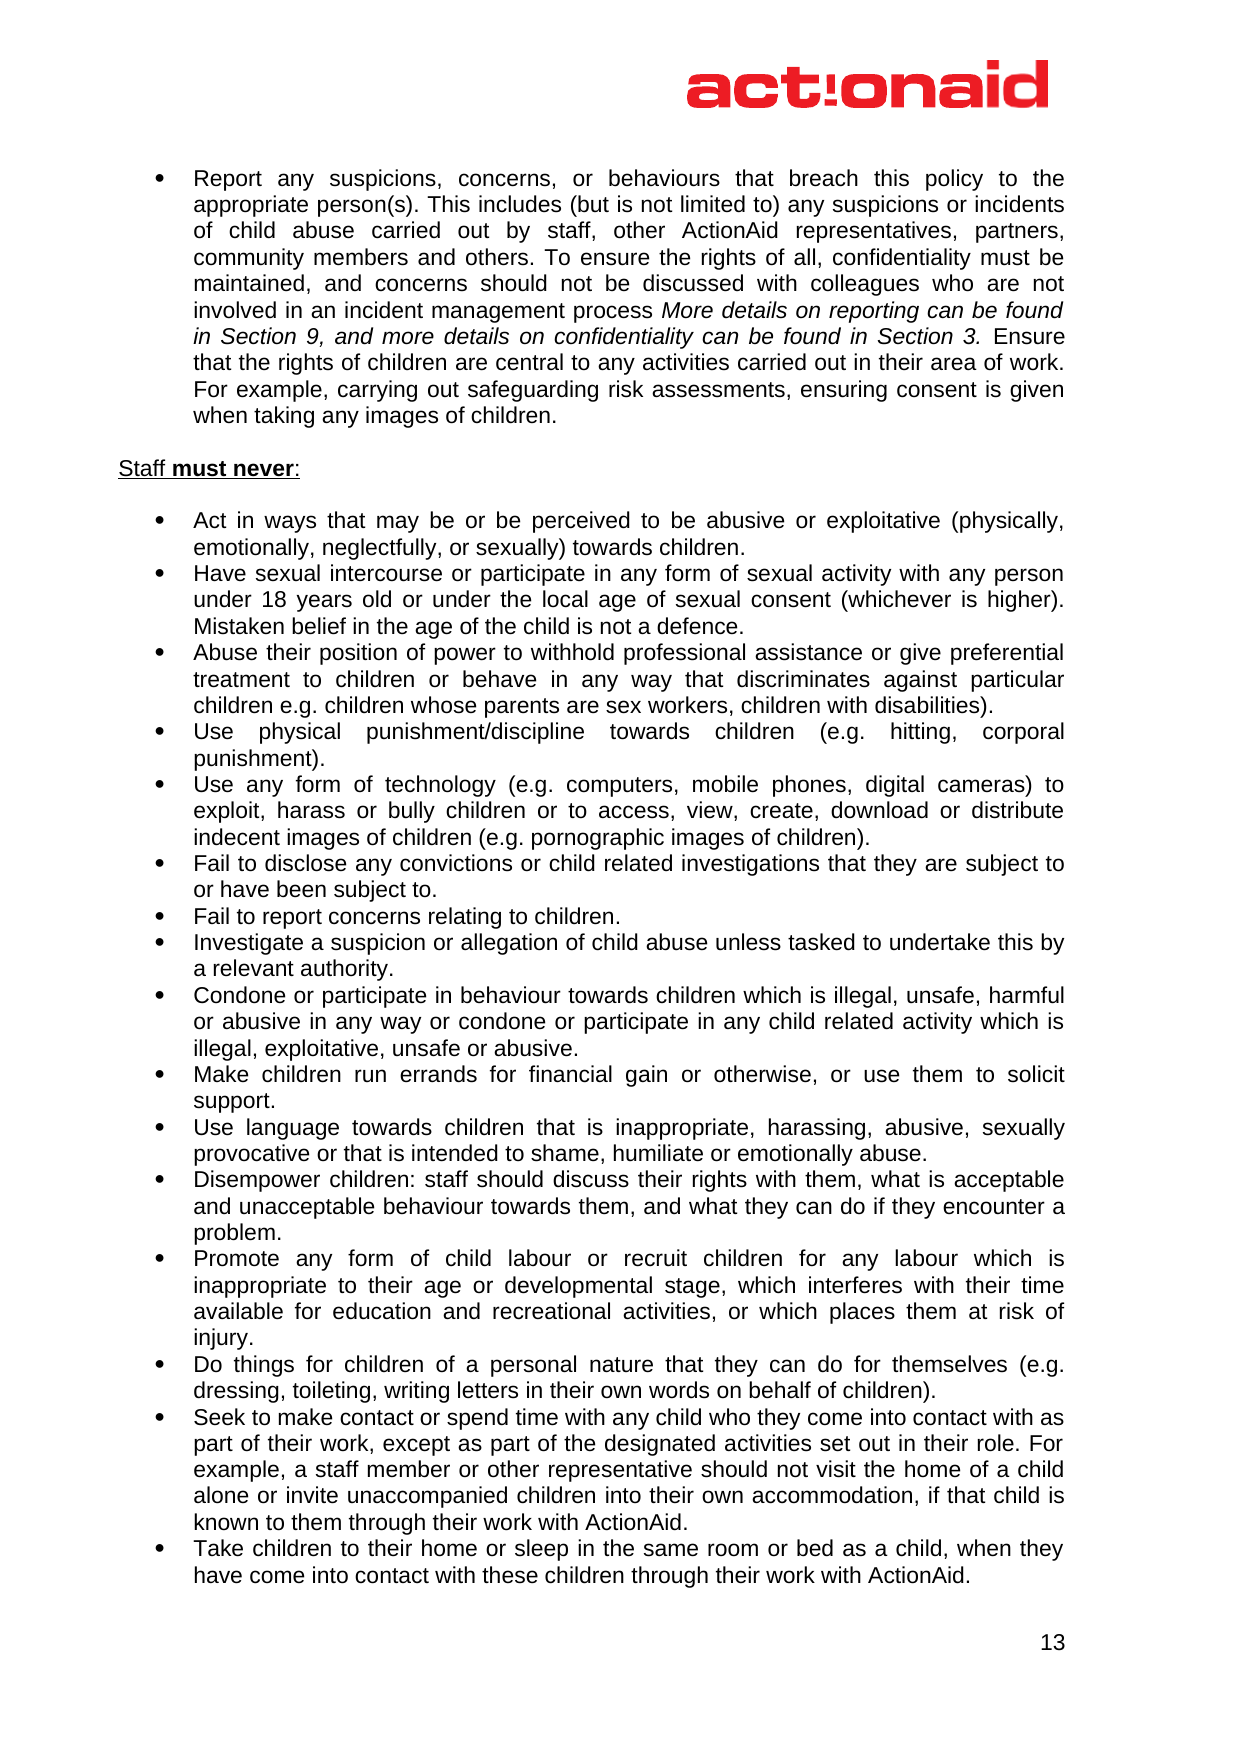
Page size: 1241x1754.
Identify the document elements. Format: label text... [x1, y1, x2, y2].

list Fail to disclose any convictions or child related investigations that they are subject to or have been subject to. [156, 850, 1065, 903]
list Fail to report concerns relating to children. [156, 903, 1065, 929]
picture [982, 60, 1048, 114]
list Report any suspicions, concerns, or behaviours that breach this policy to the appropriate person(s). This includes (but is not limited to) any suspicions or incidents of child abuse carried out by staff, other ActionAid representatives, partners, community members and others. To ensure the rights of all, confidentiality must be maintained, and concerns should not be discussed with colleagues who are not involved in an incident management process More details on reporting can be found in Section 9, and more details on confidentiality can be found in Section 3. Ensure that the rights of children are central to any activities carried out in their area of work. For example, carrying out safeguarding risk assessments, ensuring consent is given when taking any images of children. [156, 165, 1065, 428]
list Take children to their home or sleep in the same room or bed as a child, when they have come into contact with these children through their work with ActionAid. [156, 1535, 1065, 1588]
list Abuse their position of power to withhold professional assistance or give preferential treatment to children or behave in any way that discriminates against particular children e.g. children whose parents are sex workers, children with disabilities). [156, 639, 1065, 718]
list Promote any form of child labour or recruit children for any labour which is inappropriate to their age or developmental stage, which interferes with their time available for education and recreational activities, or which places them at risk of injury. [156, 1245, 1065, 1351]
list Make children run errands for financial gain or otherwise, or use them to solicit support. [156, 1061, 1065, 1113]
list Act in ways that may be or be perceived to be abusive or exploitative (physically, emotionally, neglectfully, or sexually) towards children. [156, 507, 1065, 560]
list Investigate a suspicion or allegation of child abuse unless tasked to undertake this by a relevant authority. [156, 929, 1065, 982]
list Use any form of technology (e.g. computers, mobile phones, digital cameras) to exploit, harass or bully children or to access, view, create, download or distribute indecent images of children (e.g. pornographic images of children). [156, 771, 1065, 850]
list Have sexual intercourse or participate in any form of sexual activity with any person under 18 years old or under the local age of sexual consent (whichever is higher). Mistaken belief in the age of the child is not a defence. [156, 560, 1065, 639]
list Do things for children of a personal nature that they can do for themselves (e.g. dressing, toileting, writing letters in their own words on behalf of children). [156, 1351, 1065, 1403]
list Condone or participate in behaviour towards children which is illegal, unsafe, harmful or abusive in any way or condone or participate in any child related activity which is illegal, exploitative, unsafe or abusive. [156, 982, 1065, 1061]
list Use physical punishment/discipline towards children (e.g. hitting, corporal punishment). [156, 718, 1065, 771]
list Seek to make contact or spend time with any child who they come into contact with as part of their work, except as part of the designated activities set out in their role. For example, a staff member or other representative should not visit the home of a child alone or invite unaccompanied children into their own accommodation, if that child is known to them through their work with ActionAid. [156, 1403, 1065, 1535]
list Use language towards children that is inappropriate, harassing, abusive, sexually provocative or that is intended to shame, humiliate or emotionally abuse. [156, 1113, 1065, 1166]
list Disempower children: staff should discuss their rights with them, what is acceptable and unacceptable behaviour towards them, and what they can do if they encounter a problem. [156, 1166, 1065, 1245]
text Staff must never: [118, 455, 1065, 481]
